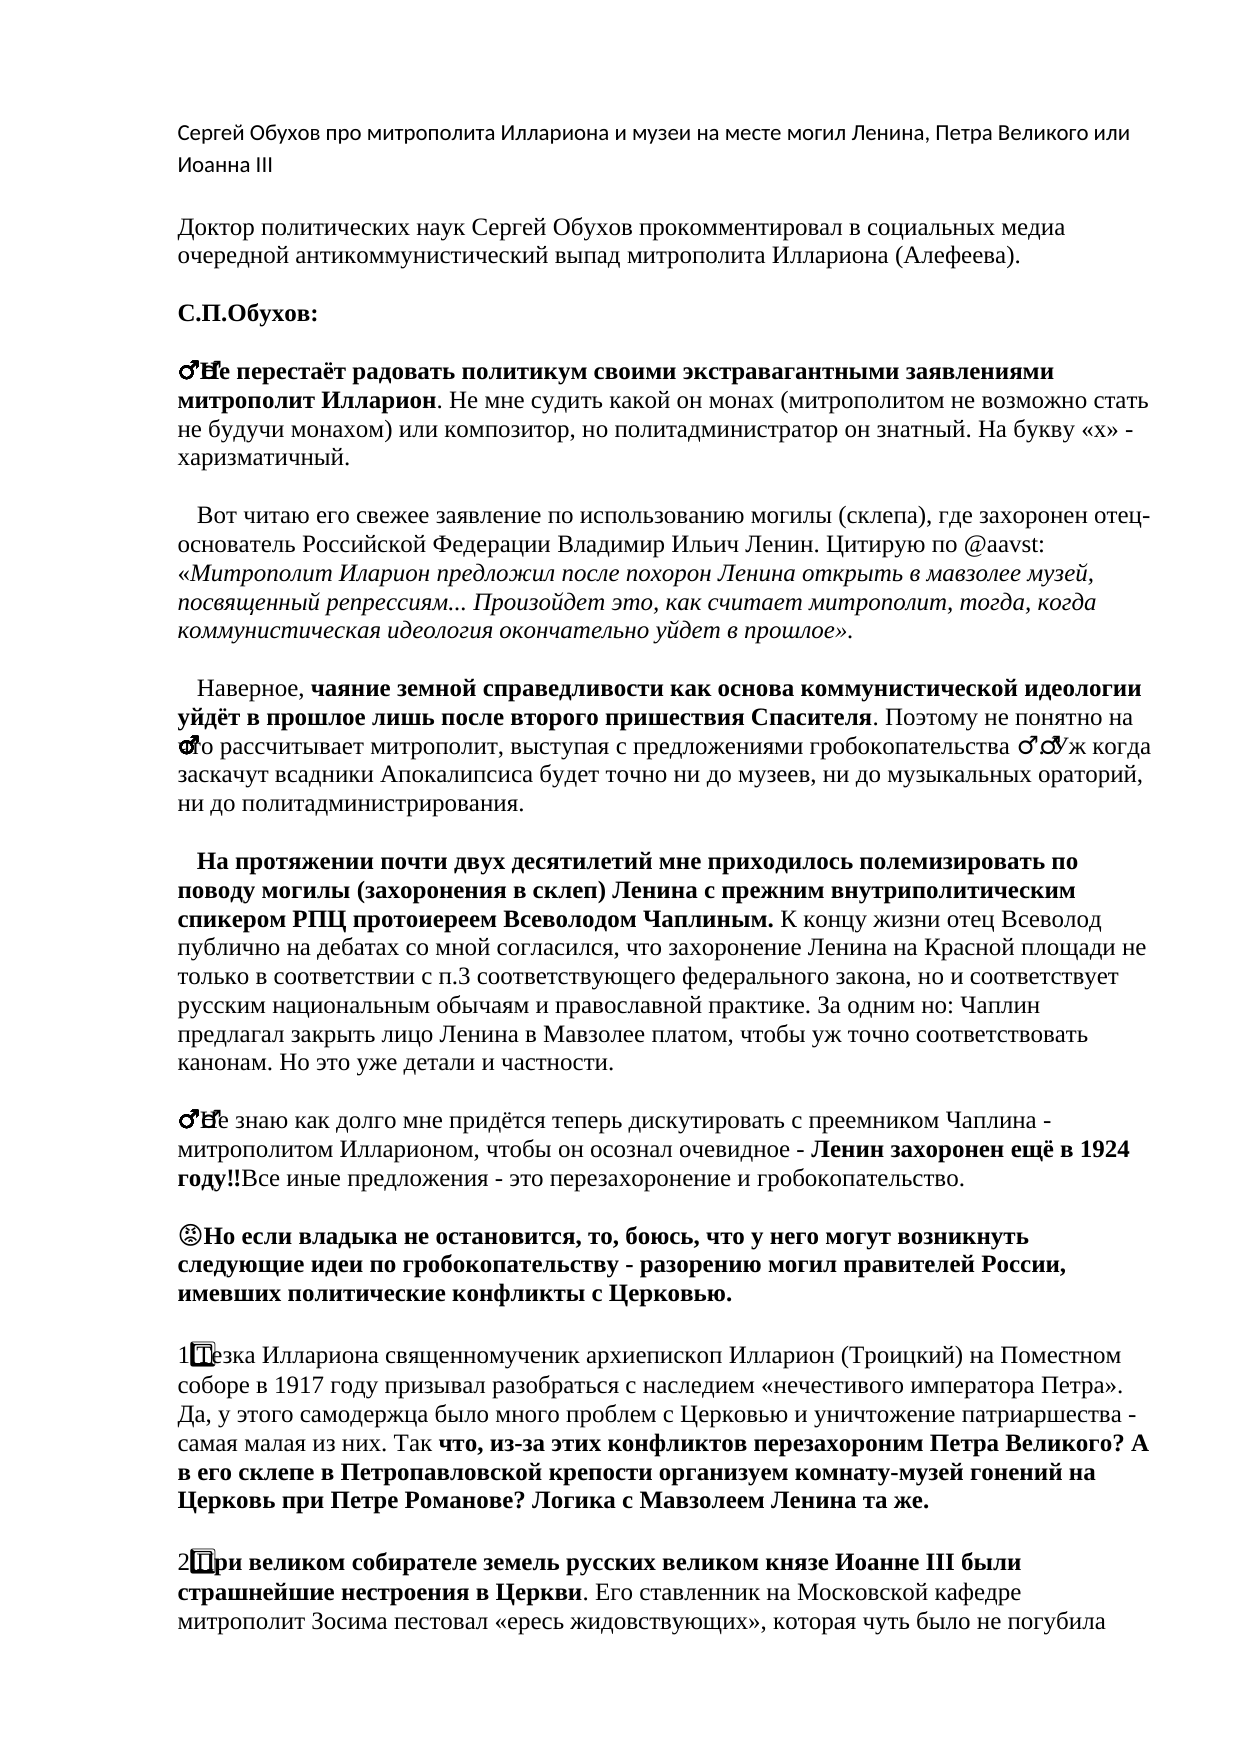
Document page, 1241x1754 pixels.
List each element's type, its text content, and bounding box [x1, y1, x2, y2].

text С.П.Обухов: [177, 298, 1152, 327]
text 🔺На протяжении почти двух десятилетий мне приходилось полемизировать по поводу могилы (захоронения в склеп) Ленина с прежним внутриполитическим спикером РПЦ протоиереем Всеволодом Чаплиным. К концу жизни отец Всеволод публично на дебатах со мной согласился, что захоронение Ленина на Красной площади не только в соответствии с п.3 соответствующего федерального закона, но и соответствует русским национальным обычаям и православной практике. За одним но: Чаплин предлагал закрыть лицо Ленина в Мавзолее платом, чтобы уж точно соответствовать канонам. Но это уже детали и частности. [177, 846, 1152, 1076]
text 1️⃣ Тезка Иллариона священномученик архиепископ Илларион (Троицкий) на Поместном соборе в 1917 году призывал разобраться с наследием «нечестивого императора Петра». Да, у этого самодержца было много проблем с Церковью и уничтожение патриаршества - самая малая из них. Так что, из-за этих конфликтов перезахороним Петра Великого? А в его склепе в Петропавловской крепости организуем комнату-музей гонений на Церковь при Петре Романове? Логика с Мавзолеем Ленина та же. [177, 1336, 1152, 1514]
text Сергей Обухов про митрополита Иллариона и музеи на месте могил Ленина, Петра Великого или Иоанна III [177, 118, 1152, 178]
text Доктор политических наук Сергей Обухов прокомментировал в социальных медиа очередной антикоммунистический выпад митрополита Иллариона (Алефеева). [177, 212, 1152, 269]
text 😡Но если владыка не остановится, то, боюсь, что у него могут возникнуть следующие идеи по гробокопательству - разорению могил правителей России, имевших политические конфликты с Церковью. [177, 1221, 1152, 1307]
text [177, 1543, 1152, 1635]
text 🔴Вот читаю его свежее заявление по использованию могилы (склепа), где захоронен отец-основатель Российской Федерации Владимир Ильич Ленин. Цитирую по @aavst: «Митрополит Иларион предложил после похорон Ленина открыть в мавзолее музей, посвященный репрессиям... Произойдет это, как считает митрополит, тогда, когда коммунистическая идеология окончательно уйдет в прошлое». [177, 500, 1152, 644]
text 🤷‍♂️Не знаю как долго мне придётся теперь дискутировать с преемником Чаплина - митрополитом Илларионом, чтобы он осознал очевидное - Ленин захоронен ещё в 1924 году‼️Все иные предложения - это перезахоронение и гробокопательство. [177, 1105, 1152, 1192]
text 🤦🏻‍♂️Не перестаёт радовать политикум своими экстравагантными заявлениями митрополит Илларион. Не мне судить какой он монах (митрополитом не возможно стать не будучи монахом) или композитор, но политадминистратор он знатный. На букву «х» - харизматичный. [177, 356, 1152, 471]
text 🔥Наверное, чаяние земной справедливости как основа коммунистической идеологии уйдёт в прошлое лишь после второго пришествия Спасителя. Поэтому не понятно на что рассчитывает митрополит, выступая с предложениями гробокопательства 🤷‍♂️. Уж когда заскачут всадники Апокалипсиса будет точно ни до музеев, ни до музыкальных ораторий, ни до политадминистрирования. [177, 673, 1152, 817]
